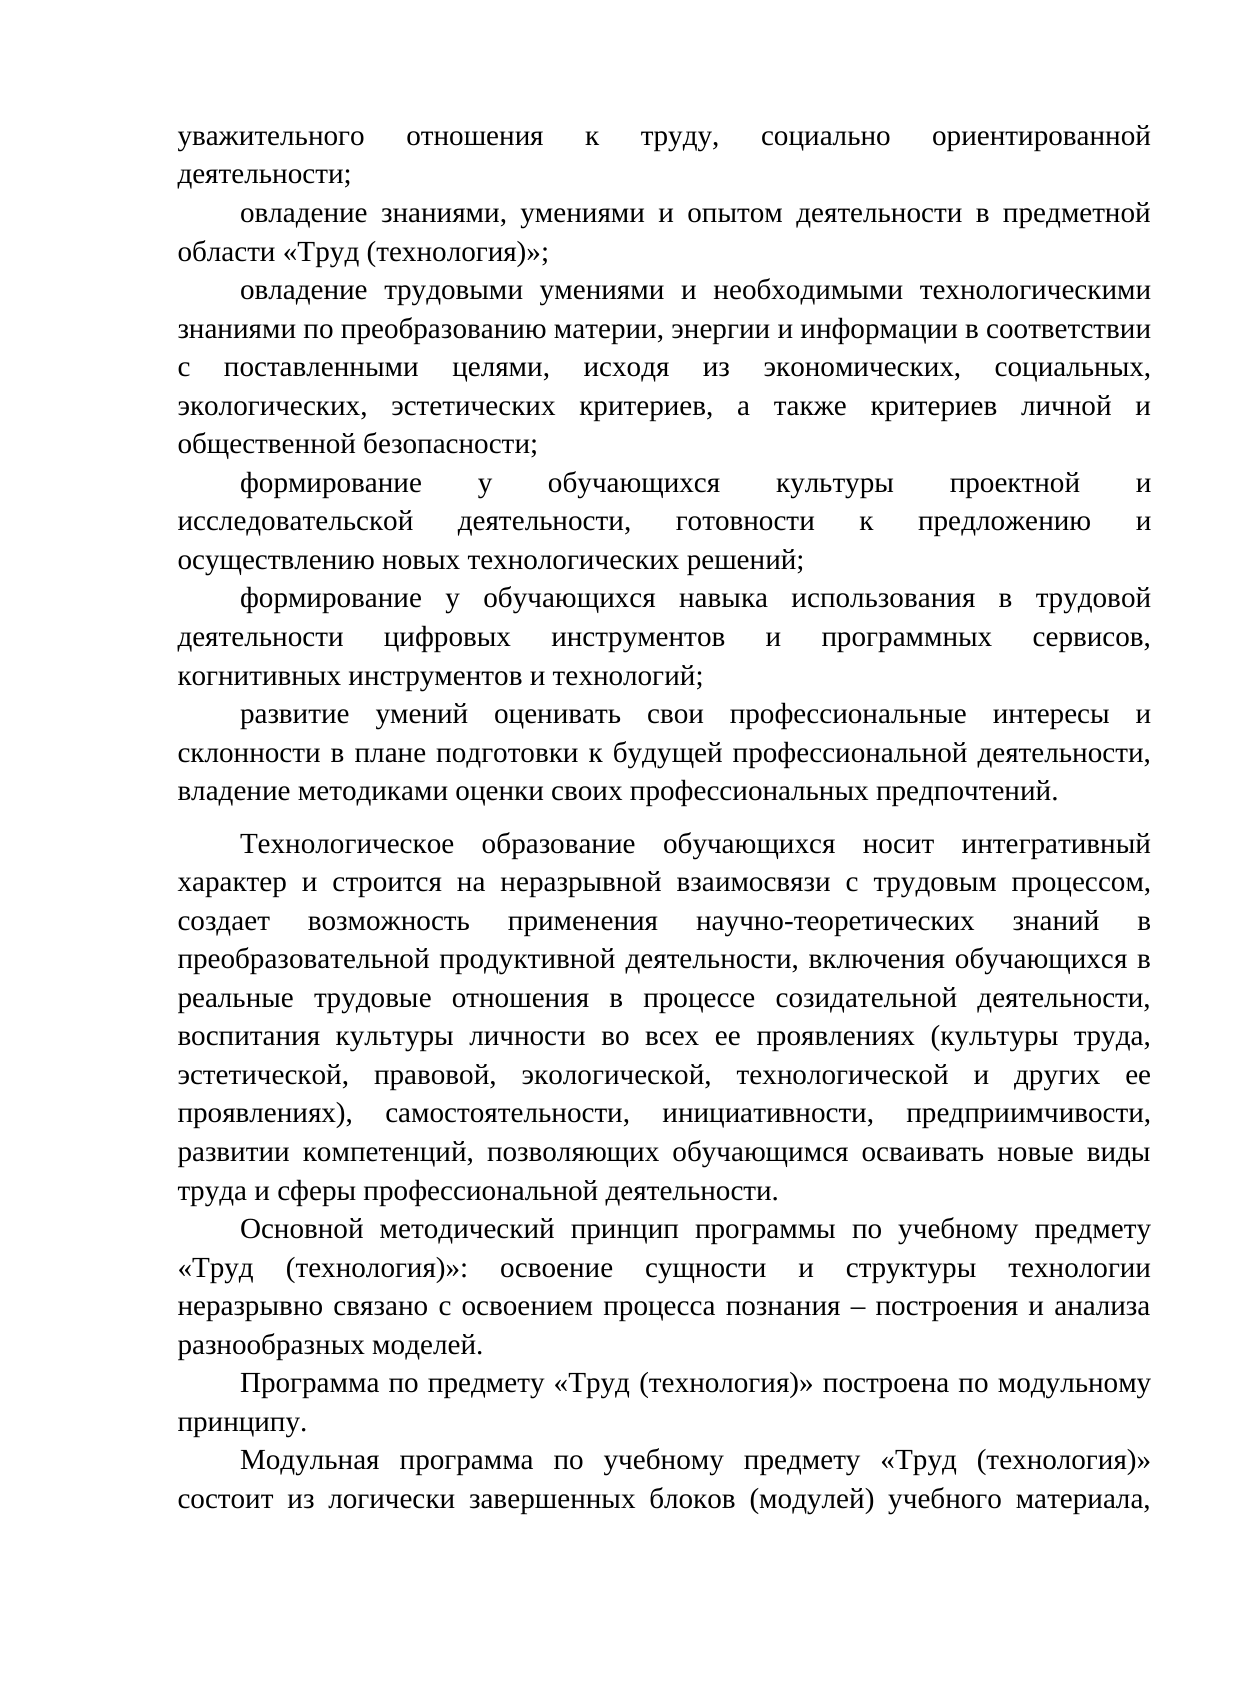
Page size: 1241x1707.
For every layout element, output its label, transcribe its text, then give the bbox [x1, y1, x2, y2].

text Программа по предмету «Труд (технология)» построена по модульному принципу. [177, 1365, 1152, 1437]
text формирование у обучающихся культуры проектной и исследовательской деятельности, готовности к предложению и осуществлению новых технологических решений; [177, 465, 1152, 576]
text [177, 118, 1152, 190]
text Основной методический принцип программы по учебному предмету «Труд (технология)»: освоение сущности и структуры технологии неразрывно связано с освоением процесса познания – построения и анализа разнообразных моделей. [177, 1211, 1152, 1360]
text формирование у обучающихся навыка использования в трудовой деятельности цифровых инструментов и программных сервисов, когнитивных инструментов и технологий; [177, 581, 1152, 691]
text овладение знаниями, умениями и опытом деятельности в предметной области «Труд (технология)»; [177, 195, 1152, 267]
text развитие умений оценивать свои профессиональные интересы и склонности в плане подготовки к будущей профессиональной деятельности, владение методиками оценки своих профессиональных предпочтений. [177, 696, 1152, 807]
text овладение трудовыми умениями и необходимыми технологическими знаниями по преобразованию материи, энергии и информации в соответствии с поставленными целями, исходя из экономических, социальных, экологических, эстетических критериев, а также критериев личной и общественной безопасности; [177, 272, 1152, 460]
text Технологическое образование обучающихся носит интегративный характер и строится на неразрывной взаимосвязи с трудовым процессом, создает возможность применения научно-теоретических знаний в преобразовательной продуктивной деятельности, включения обучающихся в реальные трудовые отношения в процессе созидательной деятельности, воспитания культуры личности во всех ее проявлениях (культуры труда, эстетической, правовой, экологической, технологической и других ее проявлениях), самостоятельности, инициативности, предприимчивости, развитии компетенций, позволяющих обучающимся осваивать новые виды труда и сферы профессиональной деятельности. [177, 826, 1152, 1206]
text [177, 1442, 1152, 1514]
